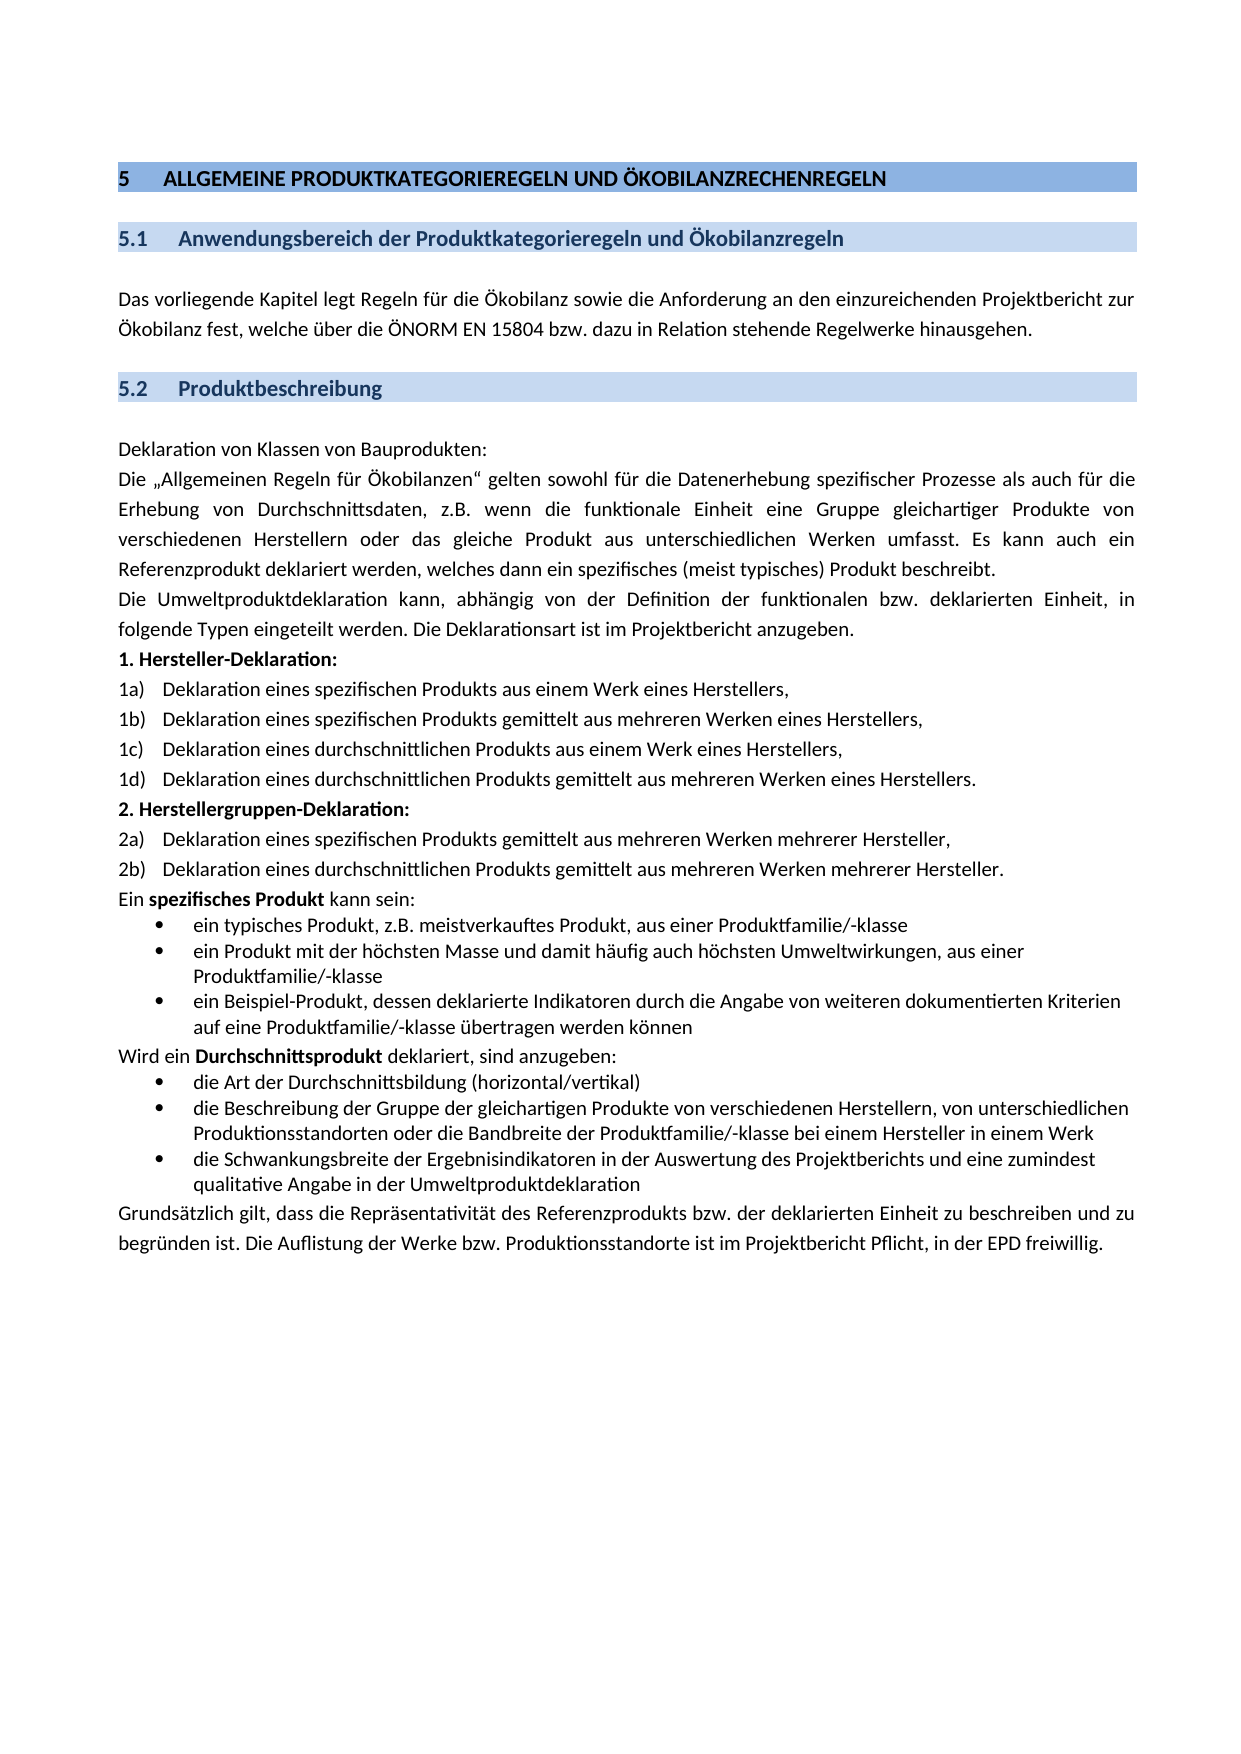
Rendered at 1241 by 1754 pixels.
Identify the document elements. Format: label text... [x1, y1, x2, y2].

list die Schwankungsbreite der Ergebnisindikatoren in der Auswertung des Projektberichts und eine zumindest qualitative Angabe in der Umweltproduktdeklaration [156, 1146, 1137, 1197]
text 1a) Deklaration eines spezifischen Produkts aus einem Werk eines Herstellers, [118, 672, 1137, 702]
text Ein spezifisches Produkt kann sein: [118, 882, 1137, 912]
text 2. Herstellergruppen-Deklaration: [118, 792, 1137, 822]
subtitle Anwendungsbereich der Produktkategorieregeln und Ökobilanzregeln [118, 222, 1137, 252]
text Das vorliegende Kapitel legt Regeln für die Ökobilanz sowie die Anforderung an den einzureichenden Projektbericht zur Ökobilanz fest, welche über die ÖNORM EN 15804 bzw. dazu in Relation stehende Regelwerke hinausgehen. [118, 282, 1137, 342]
text Die „Allgemeinen Regeln für Ökobilanzen“ gelten sowohl für die Datenerhebung spezifischer Prozesse als auch für die Erhebung von Durchschnittsdaten, z.B. wenn die funktionale Einheit eine Gruppe gleichartiger Produkte von verschiedenen Herstellern oder das gleiche Produkt aus unterschiedlichen Werken umfasst. Es kann auch ein Referenzprodukt deklariert werden, welches dann ein spezifisches (meist typisches) Produkt beschreibt. [118, 462, 1137, 582]
subtitle Allgemeine Produktkategorieregeln und Ökobilanzrechenregeln [118, 162, 1137, 192]
subtitle Produktbeschreibung [118, 372, 1137, 402]
list die Art der Durchschnittsbildung (horizontal/vertikal) [156, 1069, 1137, 1095]
text Deklaration von Klassen von Bauprodukten: [118, 432, 1137, 462]
text 1b) Deklaration eines spezifischen Produkts gemittelt aus mehreren Werken eines Herstellers, [118, 702, 1137, 732]
text Wird ein Durchschnittsprodukt deklariert, sind anzugeben: [118, 1039, 1137, 1069]
list ein Beispiel-Produkt, dessen deklarierte Indikatoren durch die Angabe von weiteren dokumentierten Kriterien auf eine Produktfamilie/-klasse übertragen werden können [156, 989, 1137, 1039]
list ein typisches Produkt, z.B. meistverkauftes Produkt, aus einer Produktfamilie/-klasse [156, 912, 1137, 938]
text 1. Hersteller-Deklaration: [118, 642, 1137, 672]
text 2a) Deklaration eines spezifischen Produkts gemittelt aus mehreren Werken mehrerer Hersteller, [118, 822, 1137, 852]
text 1d) Deklaration eines durchschnittlichen Produkts gemittelt aus mehreren Werken eines Herstellers. [118, 762, 1137, 792]
text Grundsätzlich gilt, dass die Repräsentativität des Referenzprodukts bzw. der deklarierten Einheit zu beschreiben und zu begründen ist. Die Auflistung der Werke bzw. Produktionsstandorte ist im Projektbericht Pflicht, in der EPD freiwillig. [118, 1197, 1137, 1257]
text 1c) Deklaration eines durchschnittlichen Produkts aus einem Werk eines Herstellers, [118, 732, 1137, 762]
text 2b) Deklaration eines durchschnittlichen Produkts gemittelt aus mehreren Werken mehrerer Hersteller. [118, 852, 1137, 882]
list ein Produkt mit der höchsten Masse und damit häufig auch höchsten Umweltwirkungen, aus einer Produktfamilie/-klasse [156, 938, 1137, 989]
text Die Umweltproduktdeklaration kann, abhängig von der Definition der funktionalen bzw. deklarierten Einheit, in folgende Typen eingeteilt werden. Die Deklarationsart ist im Projektbericht anzugeben. [118, 582, 1137, 642]
list die Beschreibung der Gruppe der gleichartigen Produkte von verschiedenen Herstellern, von unterschiedlichen Produktionsstandorten oder die Bandbreite der Produktfamilie/-klasse bei einem Hersteller in einem Werk [156, 1095, 1137, 1146]
